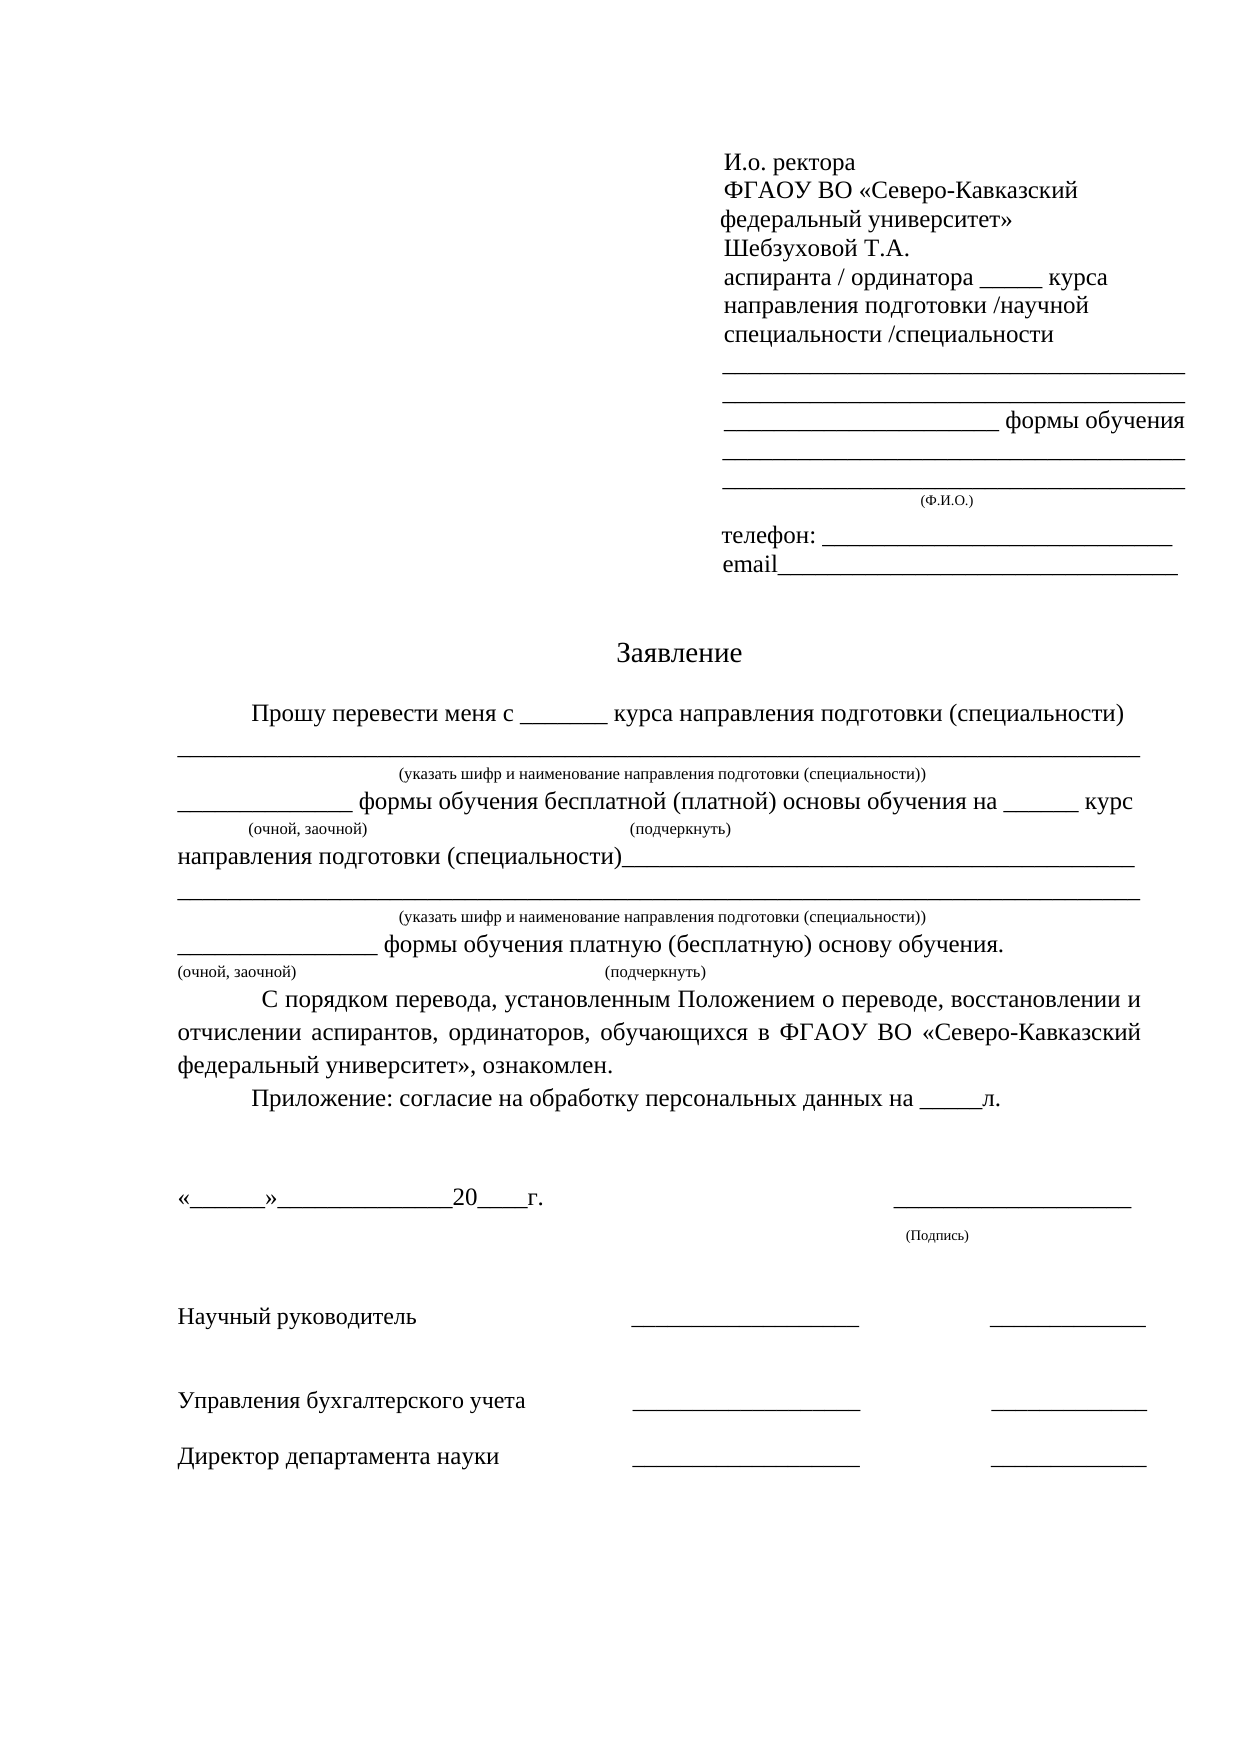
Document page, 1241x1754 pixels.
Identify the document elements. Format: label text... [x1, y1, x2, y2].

text Управления бухгалтерского учета ___________________ _____________ [177, 1386, 1152, 1413]
text ________________ формы обучения платную (бесплатную) основу обучения. [177, 929, 1142, 958]
text «______»______________20____г. ___________________ [177, 1182, 1142, 1211]
table_cell направления подготовки /научной специальности /специальности [140, 291, 1181, 348]
table_header И.о. ректора ФГАОУ ВО «Северо-Кавказский федеральный университет» Шебзуховой Т.А. аспиранта / ординатора _____ курса [140, 147, 1181, 291]
text Прошу перевести меня с _______ курса направления подготовки (специальности) [177, 698, 1142, 727]
text Приложение: согласие на обработку персональных данных на _____л. [177, 1083, 1142, 1112]
text _____________________________________________________________________________ [177, 874, 1142, 903]
text (Подпись) [177, 1215, 1152, 1270]
text (указать шифр и наименование направления подготовки (специальности)) [398, 907, 1142, 926]
table_cell ______________________ формы обучения [140, 406, 1196, 434]
text (очной, заочной) (подчеркнуть) [177, 819, 1142, 838]
table_cell (Ф.И.О.) телефон: ____________________________ email________________________________ [140, 492, 1196, 578]
text Научный руководитель ___________________ _____________ [177, 1302, 1152, 1329]
text направления подготовки (специальности)_________________________________________ [177, 841, 1142, 870]
table_cell _____________________________________ _____________________________________ [140, 348, 1196, 406]
text С порядком перевода, установленным Положением о переводе, восстановлении и отчислении аспирантов, ординаторов, обучающихся в ФГАОУ ВО «Северо-Кавказский федеральный университет», ознакомлен. [177, 984, 1142, 1079]
text (очной, заочной) (подчеркнуть) [177, 962, 1142, 981]
table_cell _____________________________________ _____________________________________ [140, 434, 1196, 492]
text (указать шифр и наименование направления подготовки (специальности)) [398, 764, 1142, 783]
text Заявление [207, 636, 1152, 669]
text Директор департамента науки ___________________ _____________ [177, 1441, 1152, 1470]
text _____________________________________________________________________________ [177, 731, 1142, 760]
text ______________ формы обучения бесплатной (платной) основы обучения на ______ курс [177, 786, 1142, 815]
